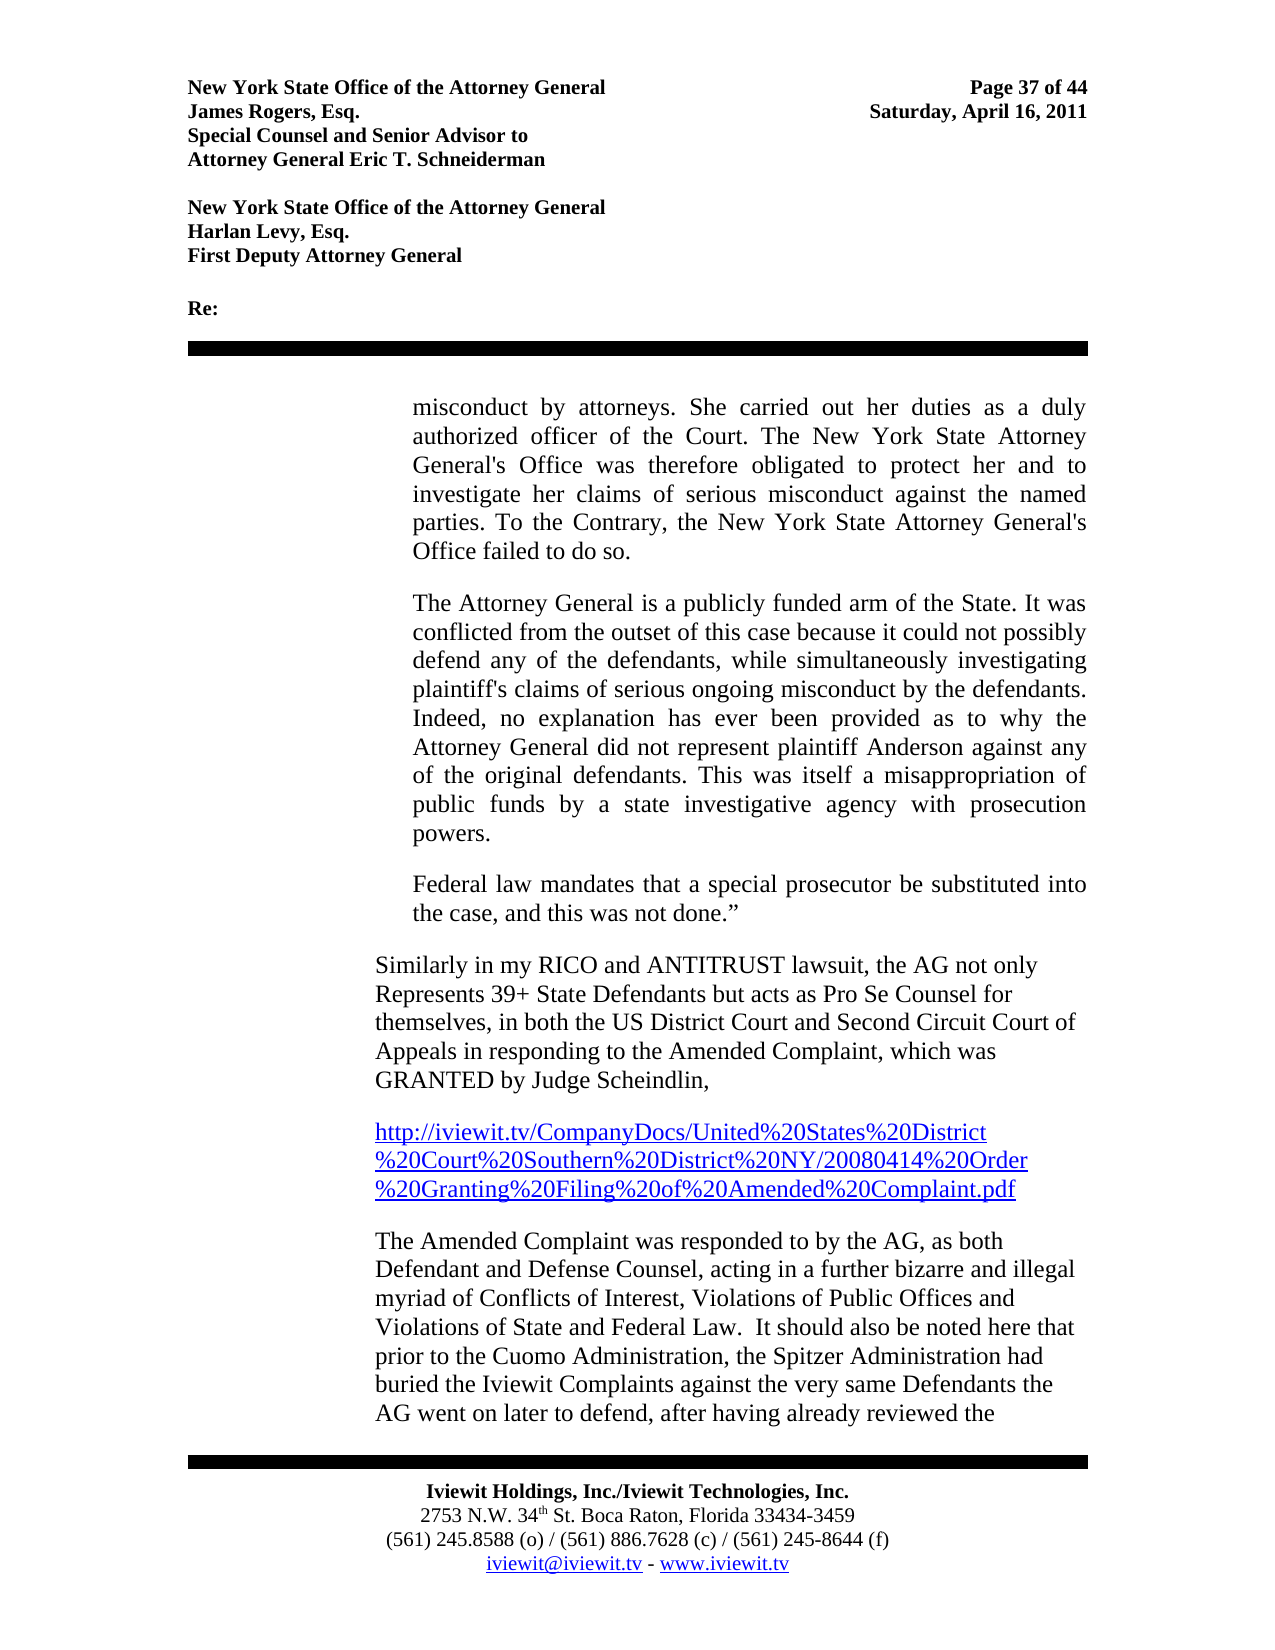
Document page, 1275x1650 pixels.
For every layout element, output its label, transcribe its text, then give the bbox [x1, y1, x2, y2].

text The Attorney General is a publicly funded arm of the State. It was conflicted from the outset of this case because it could not possibly defend any of the defendants, while simultaneously investigating plaintiff's claims of serious ongoing misconduct by the defendants. Indeed, no explanation has ever been provided as to why the Attorney General did not represent plaintiff Anderson against any of the original defendants. This was itself a misappropriation of public funds by a state investigative agency with prosecution powers. [412, 588, 1087, 847]
text http://iviewit.tv/CompanyDocs/United%20States%20District%20Court%20Southern%20District%20NY/20080414%20Order%20Granting%20Filing%20of%20Amended%20Complaint.pdf [375, 1117, 1087, 1203]
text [375, 1226, 1087, 1427]
text Similarly in my RICO and ANTITRUST lawsuit, the AG not only Represents 39+ State Defendants but acts as Pro Se Counsel for themselves, in both the US District Court and Second Circuit Court of Appeals in responding to the Amended Complaint, which was GRANTED by Judge Scheindlin, [375, 950, 1087, 1094]
text Federal law mandates that a special prosecutor be substituted into the case, and this was not done.” [412, 869, 1087, 927]
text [412, 392, 1087, 565]
